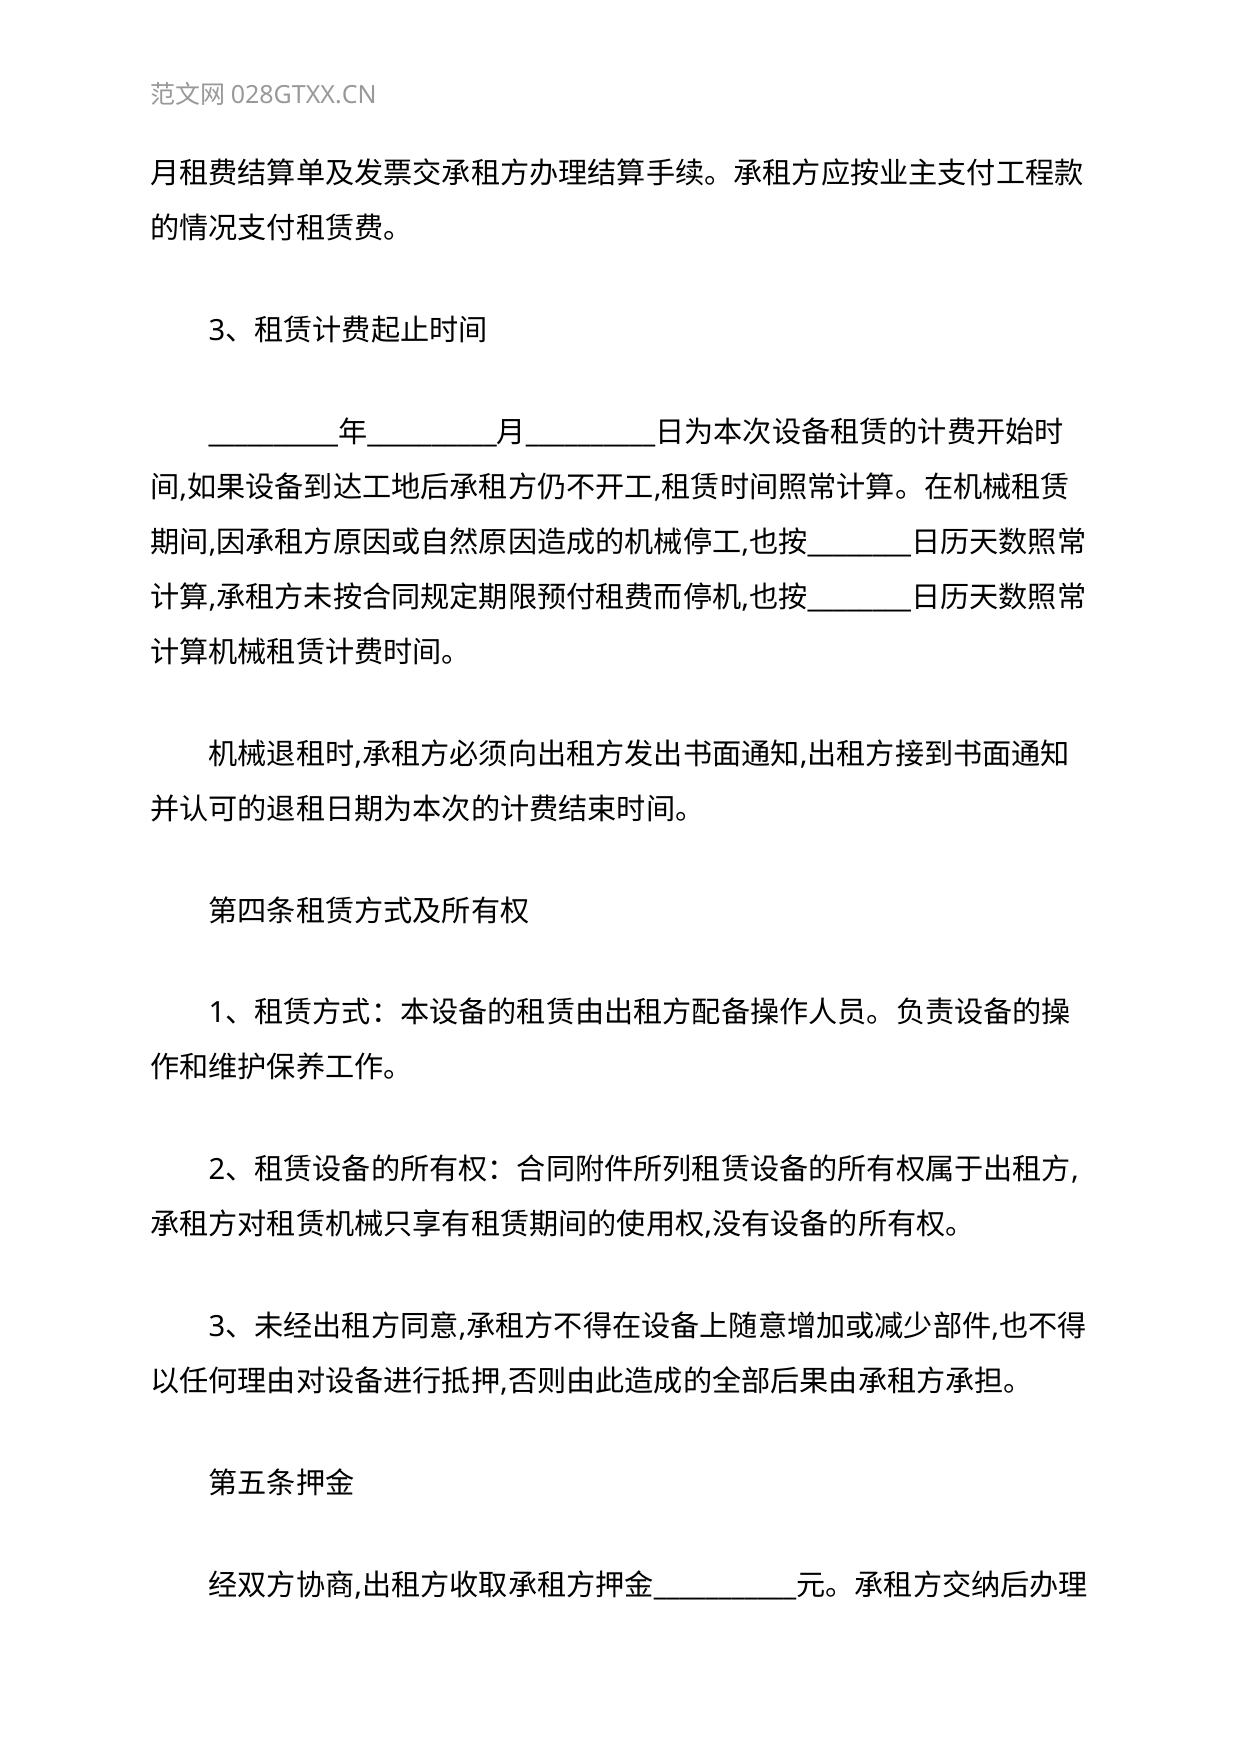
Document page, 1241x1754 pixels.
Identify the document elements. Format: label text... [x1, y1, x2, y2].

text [150, 1561, 1090, 1604]
text 1、租赁方式：本设备的租赁由出租方配备操作人员。负责设备的操作和维护保养工作。 [150, 989, 1090, 1086]
text 2、租赁设备的所有权：合同附件所列租赁设备的所有权属于出租方,承租方对租赁机械只享有租赁期间的使用权,没有设备的所有权。 [150, 1146, 1090, 1243]
text 3、未经出租方同意,承租方不得在设备上随意增加或减少部件,也不得以任何理由对设备进行抵押,否则由此造成的全部后果由承租方承担。 [150, 1303, 1090, 1400]
text __________年__________月__________日为本次设备租赁的计费开始时间,如果设备到达工地后承租方仍不开工,租赁时间照常计算。在机械租赁期间,因承租方原因或自然原因造成的机械停工,也按________日历天数照常计算,承租方未按合同规定期限预付租费而停机,也按________日历天数照常计算机械租赁计费时间。 [150, 409, 1090, 671]
text 机械退租时,承租方必须向出租方发出书面通知,出租方接到书面通知并认可的退租日期为本次的计费结束时间。 [150, 730, 1090, 828]
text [150, 150, 1090, 247]
text 3、租赁计费起止时间 [150, 307, 1090, 349]
text 第四条租赁方式及所有权 [150, 887, 1090, 929]
text 第五条押金 [150, 1460, 1090, 1502]
